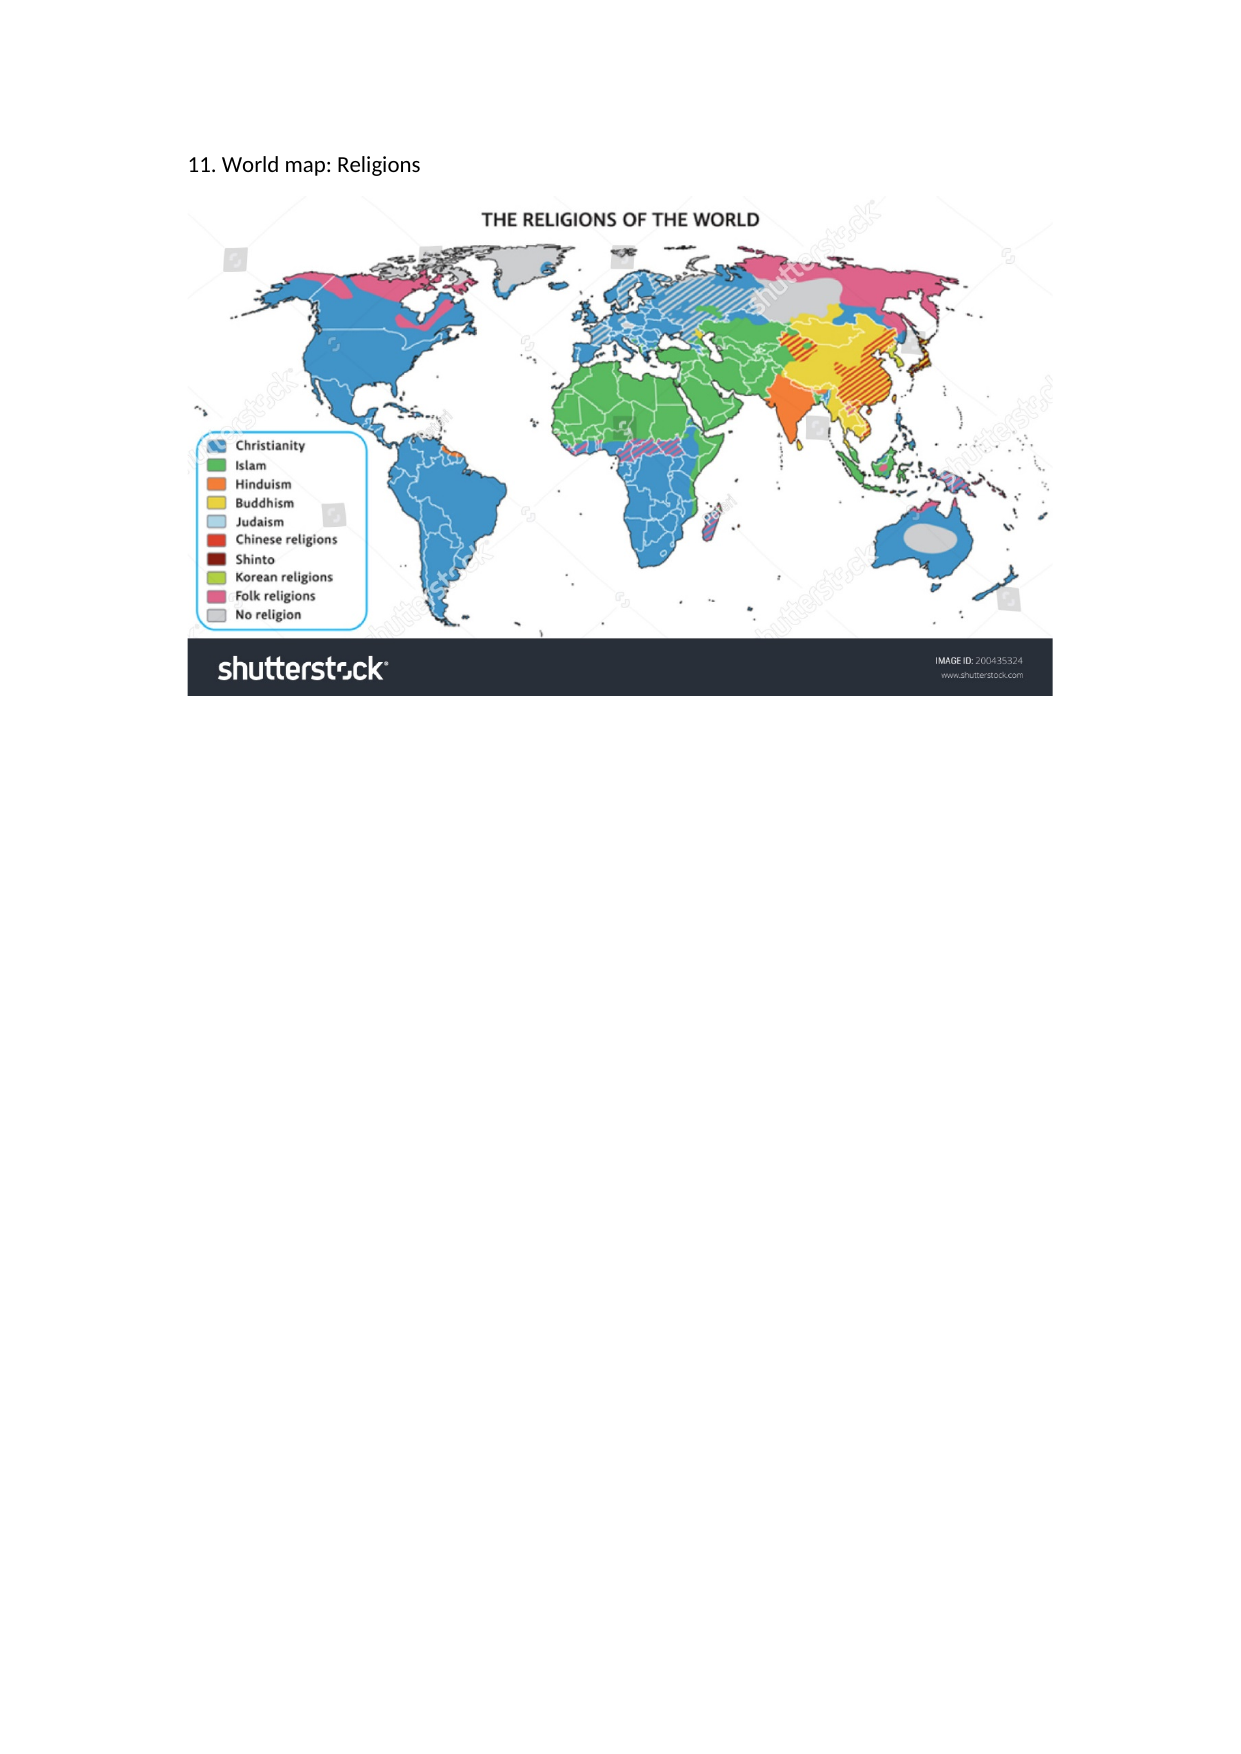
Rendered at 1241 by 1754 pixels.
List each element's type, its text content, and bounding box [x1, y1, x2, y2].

text 11. World map: Religions [187, 150, 1053, 178]
picture [187, 196, 1053, 696]
